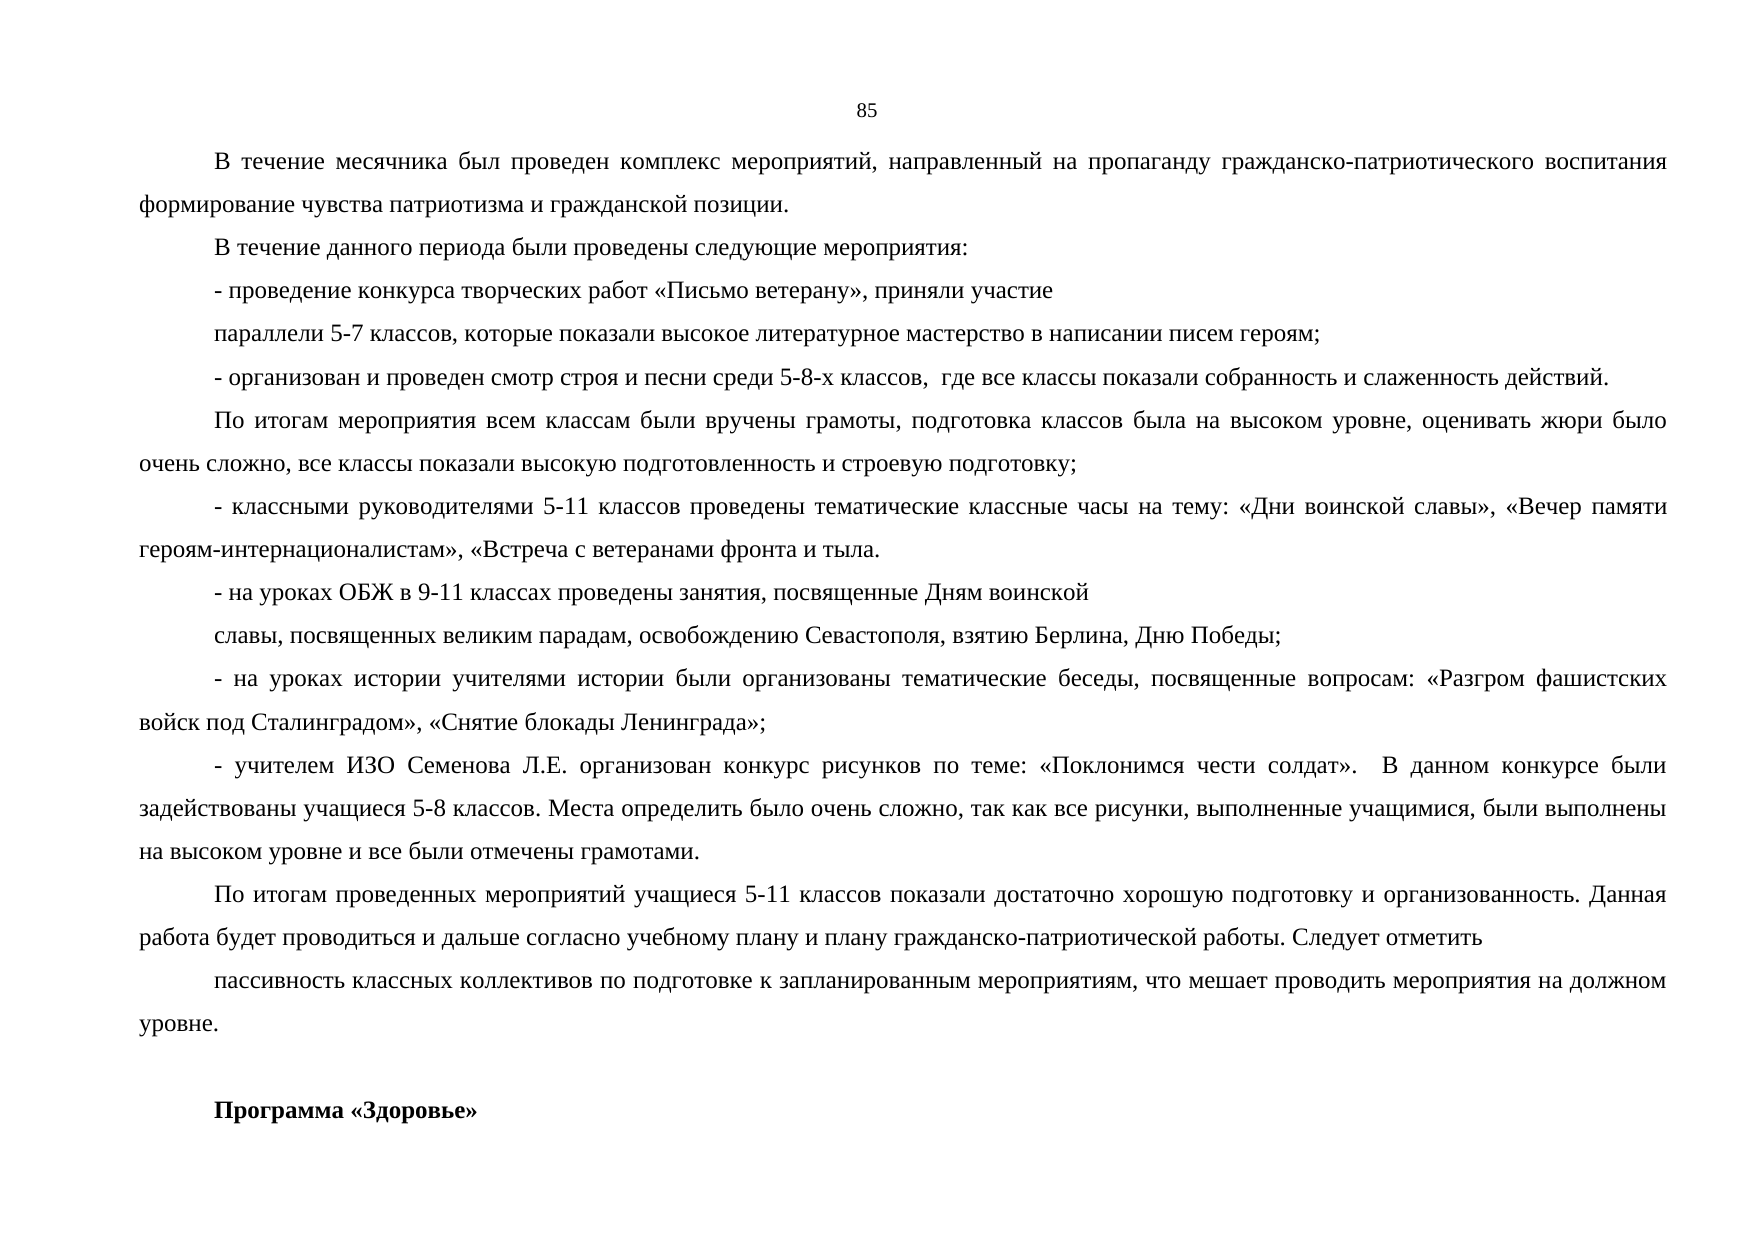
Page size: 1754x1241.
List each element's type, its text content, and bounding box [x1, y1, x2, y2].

text По итогам проведенных мероприятий учащиеся 5-11 классов показали достаточно хорошую подготовку и организованность. Данная работа будет проводиться и дальше согласно учебному плану и плану гражданско-патриотической работы. Следует отметить [139, 879, 1668, 951]
text В течение месячника был проведен комплекс мероприятий, направленный на пропаганду гражданско-патриотического воспитания формирование чувства патриотизма и гражданской позиции. [139, 146, 1668, 218]
text - учителем ИЗО Семенова Л.Е. организован конкурс рисунков по теме: «Поклонимся чести солдат». В данном конкурсе были задействованы учащиеся 5-8 классов. Места определить было очень сложно, так как все рисунки, выполненные учащимися, были выполнены на высоком уровне и все были отмечены грамотами. [139, 750, 1668, 865]
text - проведение конкурса творческих работ «Письмо ветерану», приняли участие [139, 275, 1668, 304]
text Программа «Здоровье» [139, 1095, 1668, 1123]
text славы, посвященных великим парадам, освобождению Севастополя, взятию Берлина, Дню Победы; [139, 620, 1668, 649]
text - организован и проведен смотр строя и песни среди 5-8-х классов, где все классы показали собранность и слаженность действий. [139, 362, 1668, 390]
text В течение данного периода были проведены следующие мероприятия: [139, 232, 1668, 261]
text - на уроках ОБЖ в 9-11 классах проведены занятия, посвященные Дням воинской [139, 577, 1668, 606]
text параллели 5-7 классов, которые показали высокое литературное мастерство в написании писем героям; [139, 318, 1668, 347]
text - на уроках истории учителями истории были организованы тематические беседы, посвященные вопросам: «Разгром фашистских войск под Сталинградом», «Снятие блокады Ленинграда»; [139, 663, 1668, 735]
text - классными руководителями 5-11 классов проведены тематические классные часы на тему: «Дни воинской славы», «Вечер памяти героям-интернационалистам», «Встреча с ветеранами фронта и тыла. [139, 491, 1668, 563]
text пассивность классных коллективов по подготовке к запланированным мероприятиям, что мешает проводить мероприятия на должном уровне. [139, 965, 1668, 1037]
text По итогам мероприятия всем классам были вручены грамоты, подготовка классов была на высоком уровне, оценивать жюри было очень сложно, все классы показали высокую подготовленность и строевую подготовку; [139, 405, 1668, 477]
